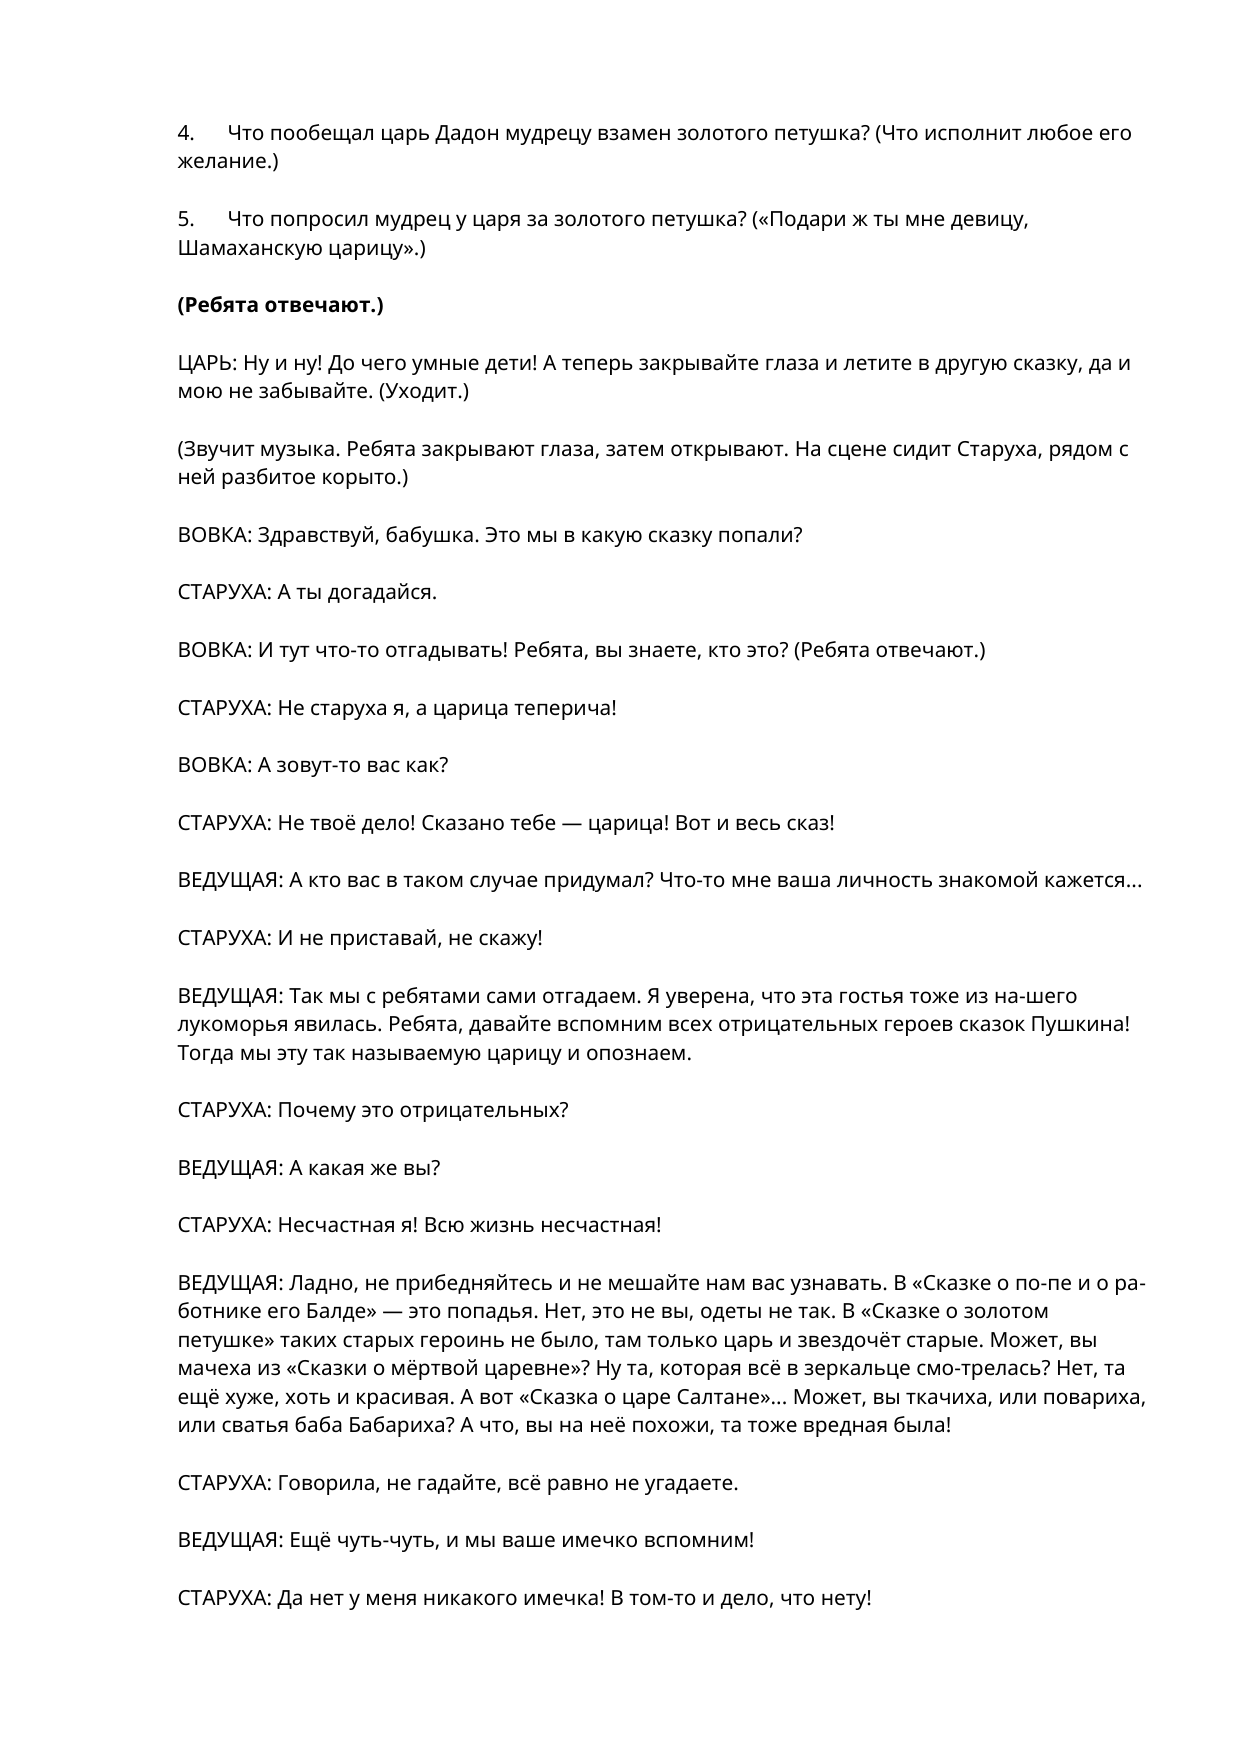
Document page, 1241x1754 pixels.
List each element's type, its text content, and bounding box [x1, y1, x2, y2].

text СТАРУХА: Почему это отрицательных? [177, 1095, 1152, 1124]
text ВЕДУЩАЯ: Ещё чуть-чуть, и мы ваше имечко вспомним! [177, 1525, 1152, 1554]
text ВЕДУЩАЯ: Так мы с ребятами сами отгадаем. Я уверена, что эта гостья тоже из на-шего лукоморья явилась. Ребята, давайте вспомним всех отрицательных героев сказок Пушкина! Тогда мы эту так называемую царицу и опознаем. [177, 981, 1152, 1066]
text СТАРУХА: Несчастная я! Всю жизнь несчастная! [177, 1210, 1152, 1239]
text (Ребята отвечают.) [177, 290, 1152, 319]
text ЦАРЬ: Ну и ну! До чего умные дети! А теперь закрывайте глаза и летите в другую сказку, да и мою не забывайте. (Уходит.) [177, 348, 1152, 405]
text СТАРУХА: Да нет у меня никакого имечка! В том-то и дело, что нету! [177, 1583, 1152, 1611]
text СТАРУХА: И не приставай, не скажу! [177, 923, 1152, 952]
text СТАРУХА: Не старуха я, а царица теперича! [177, 693, 1152, 721]
text ВЕДУЩАЯ: Ладно, не прибедняйтесь и не мешайте нам вас узнавать. В «Сказке о по-пе и о работнике его Балде» — это попадья. Нет, это не вы, одеты не так. В «Сказке о золотом петушке» таких старых героинь не было, там только царь и звездочёт старые. Может, вы мачеха из «Сказки о мёртвой царевне»? Ну та, которая всё в зеркальце смо-трелась? Нет, та ещё хуже, хоть и красивая. А вот «Сказка о царе Салтане»... Может, вы ткачиха, или повариха, или сватья баба Бабариха? А что, вы на неё похожи, та тоже вредная была! [177, 1268, 1152, 1439]
text (Звучит музыка. Ребята закрывают глаза, затем открывают. На сцене сидит Старуха, рядом с ней разбитое корыто.) [177, 434, 1152, 491]
text ВЕДУЩАЯ: А какая же вы? [177, 1153, 1152, 1181]
text СТАРУХА: Не твоё дело! Сказано тебе — царица! Вот и весь сказ! [177, 808, 1152, 836]
text ВОВКА: И тут что-то отгадывать! Ребята, вы знаете, кто это? (Ребята отвечают.) [177, 635, 1152, 663]
text ВЕДУЩАЯ: А кто вас в таком случае придумал? Что-то мне ваша личность знакомой кажется... [177, 866, 1152, 894]
text 4. Что пообещал царь Дадон мудрецу взамен золотого петушка? (Что исполнит любое его желание.) [177, 118, 1152, 175]
text СТАРУХА: Говорила, не гадайте, всё равно не угадаете. [177, 1468, 1152, 1496]
text ВОВКА: Здравствуй, бабушка. Это мы в какую сказку попали? [177, 520, 1152, 548]
text 5. Что попросил мудрец у царя за золотого петушка? («Подари ж ты мне девицу, Шамаханскую царицу».) [177, 204, 1152, 261]
text СТАРУХА: А ты догадайся. [177, 577, 1152, 606]
text ВОВКА: А зовут-то вас как? [177, 750, 1152, 779]
